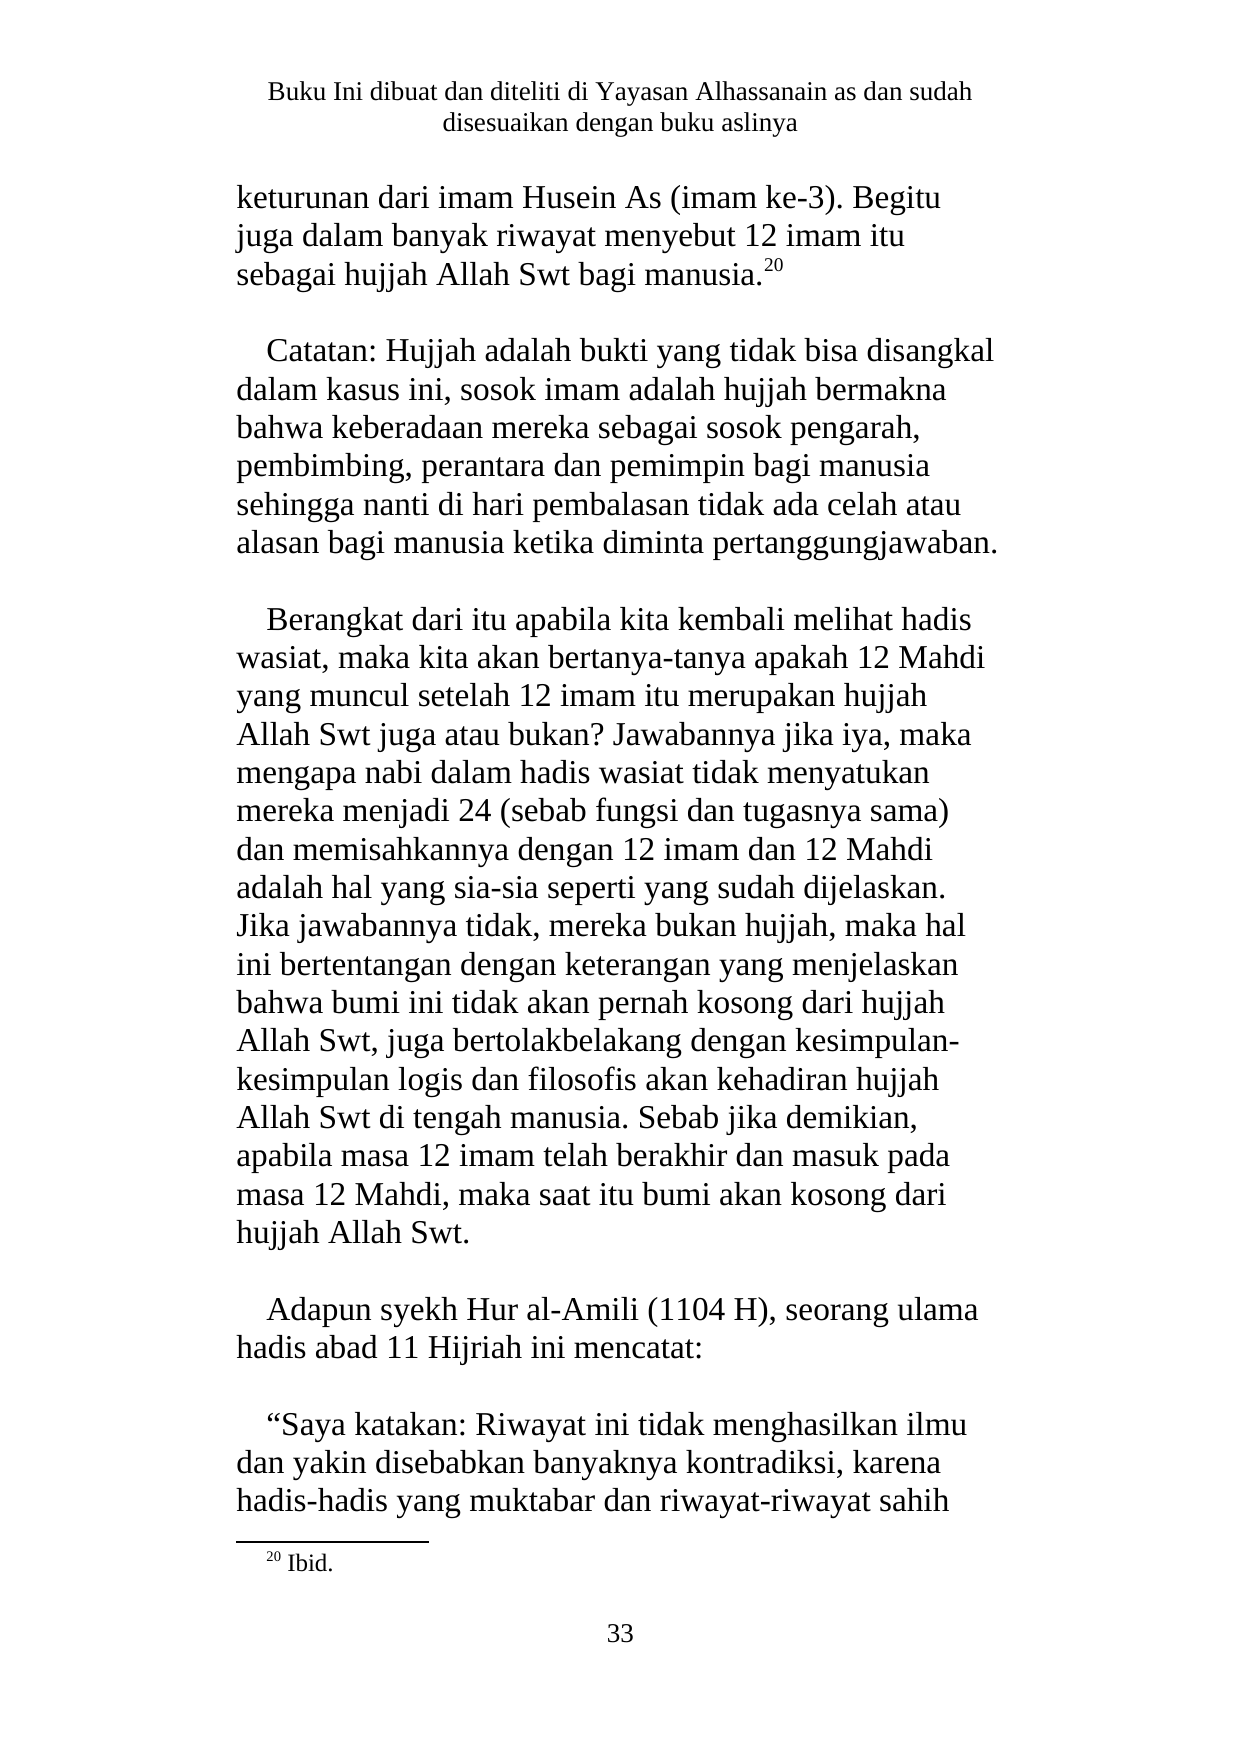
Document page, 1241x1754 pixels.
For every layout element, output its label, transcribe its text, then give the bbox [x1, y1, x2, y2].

text Adapun syekh Hur al-Amili (1104 H), seorang ulama hadis abad 11 Hijriah ini mencatat: [236, 1289, 1004, 1366]
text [236, 1404, 1004, 1519]
text Berangkat dari itu apabila kita kembali melihat hadis wasiat, maka kita akan bertanya-tanya apakah 12 Mahdi yang muncul setelah 12 imam itu merupakan hujjah Allah Swt juga atau bukan? Jawabannya jika iya, maka mengapa nabi dalam hadis wasiat tidak menyatukan mereka menjadi 24 (sebab fungsi dan tugasnya sama) dan memisahkannya dengan 12 imam dan 12 Mahdi adalah hal yang sia-sia seperti yang sudah dijelaskan. Jika jawabannya tidak, mereka bukan hujjah, maka hal ini bertentangan dengan keterangan yang menjelaskan bahwa bumi ini tidak akan pernah kosong dari hujjah Allah Swt, juga bertolakbelakang dengan kesimpulan-kesimpulan logis dan filosofis akan kehadiran hujjah Allah Swt di tengah manusia. Sebab jika demikian, apabila masa 12 imam telah berakhir dan masuk pada masa 12 Mahdi, maka saat itu bumi akan kosong dari hujjah Allah Swt. [236, 599, 1004, 1251]
text Catatan: Hujjah adalah bukti yang tidak bisa disangkal dalam kasus ini, sosok imam adalah hujjah bermakna bahwa keberadaan mereka sebagai sosok pengarah, pembimbing, perantara dan pemimpin bagi manusia sehingga nanti di hari pembalasan tidak ada celah atau alasan bagi manusia ketika diminta pertanggungjawaban. [236, 331, 1004, 561]
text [236, 177, 1004, 292]
